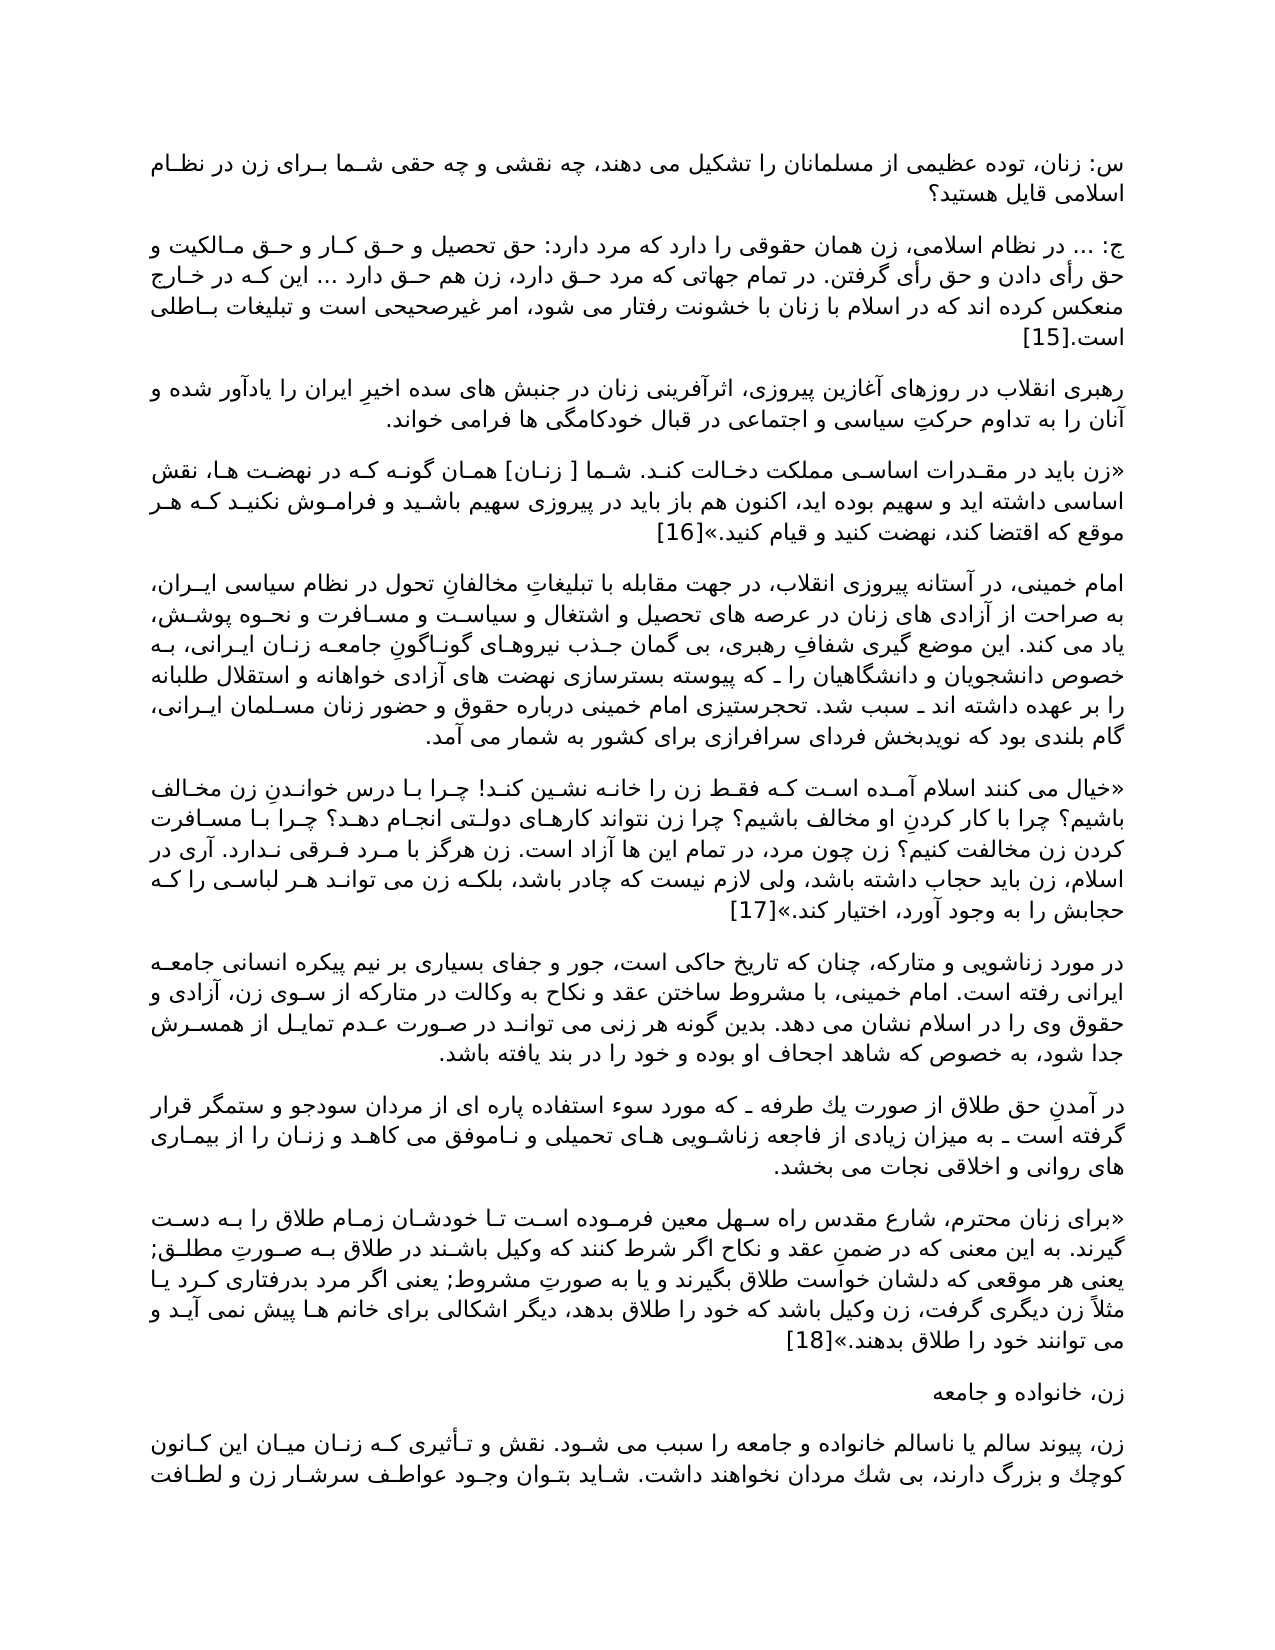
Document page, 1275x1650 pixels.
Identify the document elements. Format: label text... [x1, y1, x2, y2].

text امام خمينى، در آستانه پيروزى انقلاب، در جهت مقابله با تبليغاتِ مخالفانِ تحول در نظام سياسى ايران، به صراحت از آزادى هاى زنان در عرصه هاى تحصيل و اشتغال و سياست و مسافرت و نحوه پوشش، ياد مى كند. اين موضع گيرى شفافِ رهبرى، بى گمان جذب نيروهاى گوناگونِ جامعه زنان ايرانى، به خصوص دانشجويان و دانشگاهيان را ـ كه پيوسته بسترسازى نهضت هاى آزادى خواهانه و استقلال طلبانه را بر عهده داشته اند ـ سبب شد. تحجرستيزى امام خمينى درباره حقوق و حضور زنان مسلمان ايرانى، گام بلندى بود كه نويدبخش فرداى سرافرازى براى كشور به شمار مى آمد. [150, 570, 1125, 750]
text «زن بايد در مقدرات اساسى مملكت دخالت كند. شما [ زنان] همان گونه كه در نهضت ها، نقش اساسى داشته ايد و سهيم بوده ايد، اكنون هم باز بايد در پيروزى سهيم باشيد و فراموش نكنيد كه هر موقع كه اقتضا كند، نهضت كنيد و قيام كنيد.»[16] [150, 457, 1125, 545]
text «خيال مى كنند اسلام آمده است كه فقط زن را خانه نشين كند! چرا با درس خواندنِ زن مخالف باشيم؟ چرا با كار كردنِ او مخالف باشيم؟ چرا زن نتواند كارهاى دولتى انجام دهد؟ چرا با مسافرت كردن زن مخالفت كنيم؟ زن چون مرد، در تمام اين ها آزاد است. زن هرگز با مرد فرقى ندارد. آرى در اسلام، زن بايد حجاب داشته باشد، ولى لازم نيست كه چادر باشد، بلكه زن مى تواند هر لباسى را كه حجابش را به وجود آورد، اختيار كند.»[17] [150, 775, 1125, 924]
text در مورد زناشويى و متاركه، چنان كه تاريخ حاكى است، جور و جفاى بسيارى بر نيم پيكره انسانى جامعه ايرانى رفته است. امام خمينى، با مشروط ساختن عقد و نكاح به وكالت در متاركه از سوى زن، آزادى و حقوق وى را در اسلام نشان مى دهد. بدين گونه هر زنى مى تواند در صورت عدم تمايل از همسرش جدا شود، به خصوص كه شاهد اجحاف او بوده و خود را در بند يافته باشد. [150, 949, 1125, 1067]
text «براى زنان محترم، شارع مقدس راه سهل معين فرموده است تا خودشان زمام طلاق را به دست گيرند. به اين معنى كه در ضمنِ عقد و نكاح اگر شرط كنند كه وكيل باشند در طلاق به صورتِ مطلق; يعنى هر موقعى كه دلشان خواست طلاق بگيرند و يا به صورتِ مشروط; يعنى اگر مرد بدرفتارى كرد يا مثلاً زن ديگرى گرفت، زن وكيل باشد كه خود را طلاق بدهد، ديگر اشكالى براى خانم ها پيش نمى آيد و مى توانند خود را طلاق بدهند.»[18] [150, 1205, 1125, 1354]
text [150, 1430, 1125, 1487]
text در آمدنِ حق طلاق از صورت يك طرفه ـ كه مورد سوء استفاده پاره اى از مردان سودجو و ستمگر قرار گرفته است ـ به ميزان زيادى از فاجعه زناشويى هاى تحميلى و ناموفق مى كاهد و زنان را از بيمارى هاى روانى و اخلاقى نجات مى بخشد. [150, 1092, 1125, 1180]
text رهبرى انقلاب در روزهاى آغازين پيروزى، اثرآفرينى زنان در جنبش هاى سده اخيرِ ايران را يادآور شده و آنان را به تداوم حركتِ سياسى و اجتماعى در قبال خودكامگى ها فرامى خواند. [150, 375, 1125, 433]
text س: زنان، توده عظيمى از مسلمانان را تشكيل مى دهند، چه نقشى و چه حقى شما براى زن در نظام اسلامى قايل هستيد؟ [150, 150, 1125, 207]
text ج: ... در نظام اسلامى، زن همان حقوقى را دارد كه مرد دارد: حق تحصيل و حق كار و حق مالكيت و حق رأى دادن و حق رأى گرفتن. در تمام جهاتى كه مرد حق دارد، زن هم حق دارد ... اين كه در خارج منعكس كرده اند كه در اسلام با زنان با خشونت رفتار مى شود، امر غيرصحيحى است و تبليغات باطلى است.[15] [150, 232, 1125, 351]
text زن، خانواده و جامعه [150, 1379, 1125, 1405]
